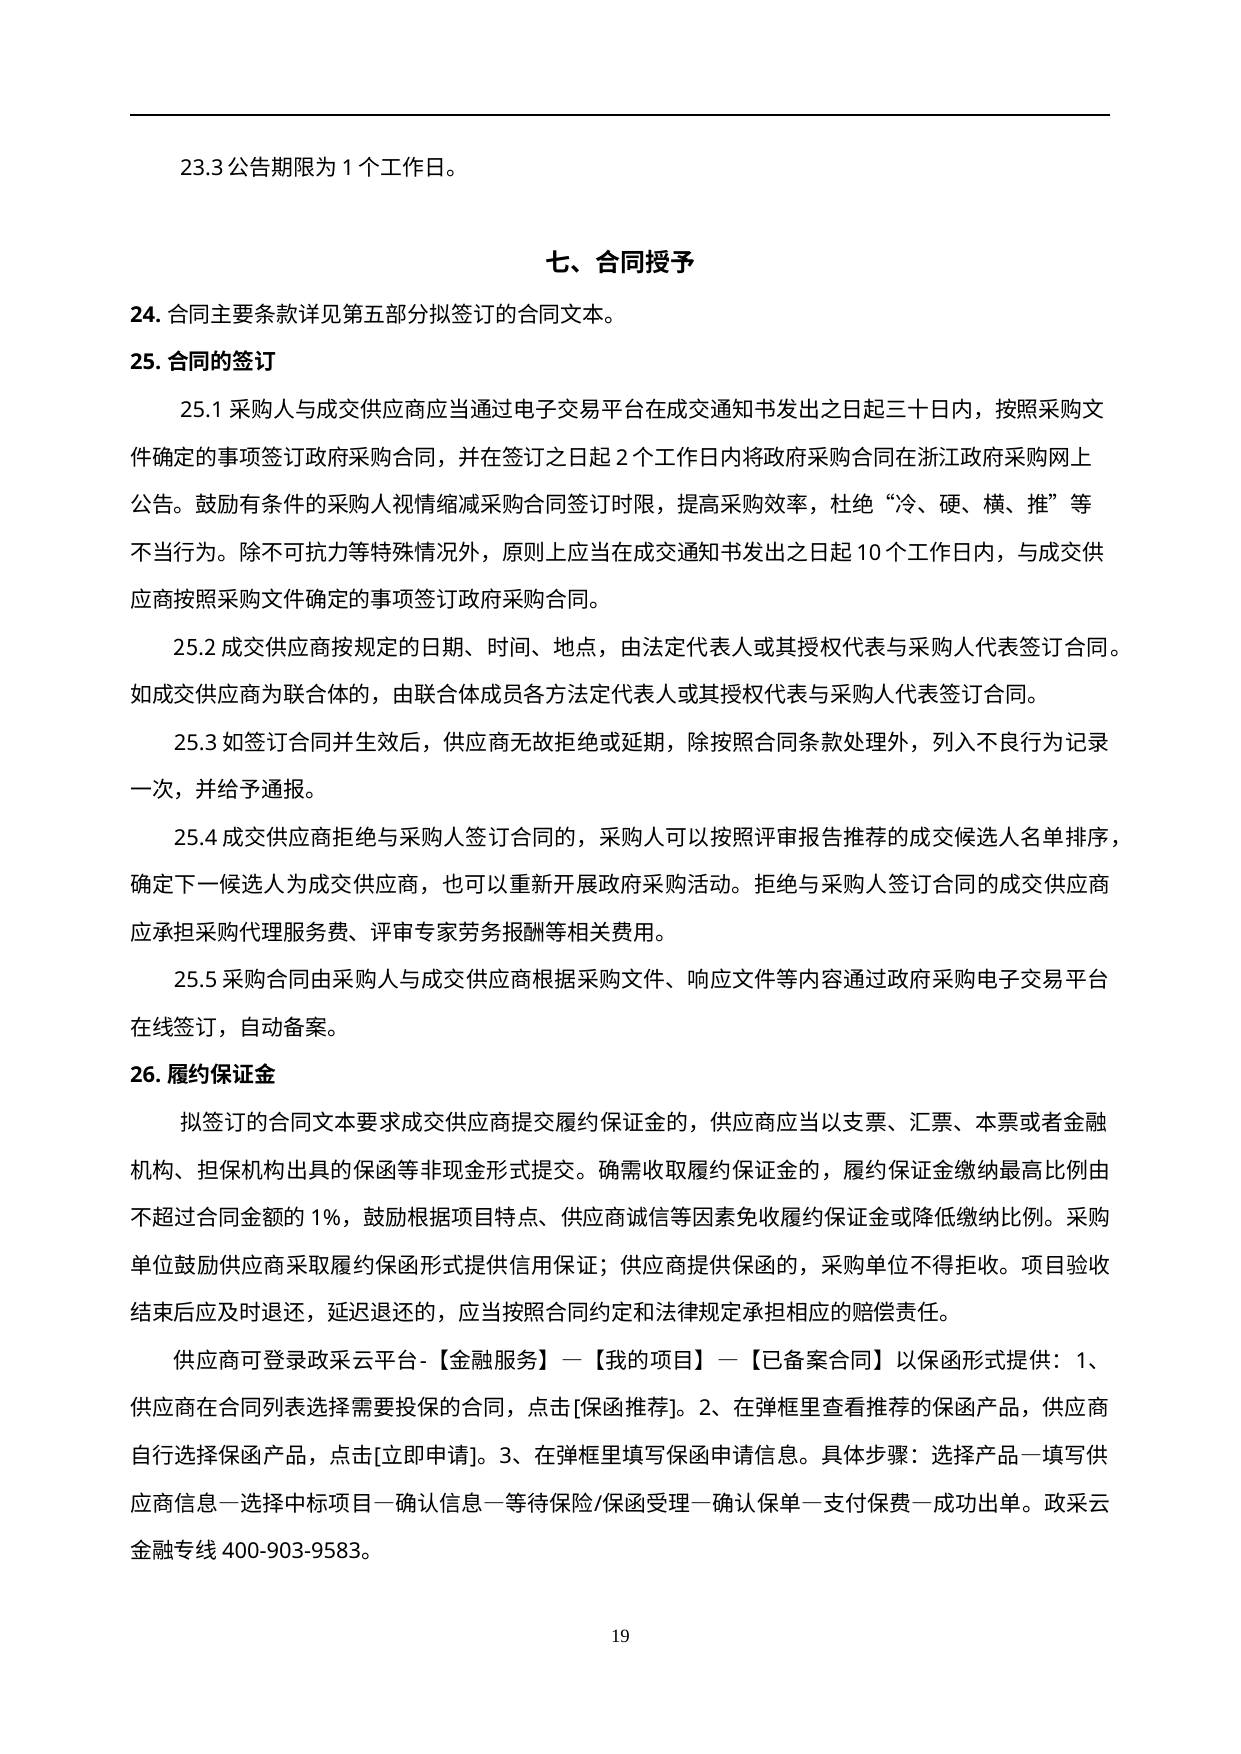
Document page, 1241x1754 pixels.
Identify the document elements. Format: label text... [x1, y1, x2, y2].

text 拟签订的合同文本要求成交供应商提交履约保证金的，供应商应当以支票、汇票、本票或者金融机构、担保机构出具的保函等非现金形式提交。确需收取履约保证金的，履约保证金缴纳最高比例由不超过合同金额的1%，鼓励根据项目特点、供应商诚信等因素免收履约保证金或降低缴纳比例。采购单位鼓励供应商采取履约保函形式提供信用保证；供应商提供保函的，采购单位不得拒收。项目验收结束后应及时退还，延迟退还的，应当按照合同约定和法律规定承担相应的赔偿责任。 [130, 1105, 1110, 1327]
text 23.3公告期限为1个工作日。 [130, 150, 1110, 182]
text 25.3如签订合同并生效后，供应商无故拒绝或延期，除按照合同条款处理外，列入不良行为记录一次，并给予通报。 [130, 725, 1110, 804]
text 25.1 采购人与成交供应商应当通过电子交易平台在成交通知书发出之日起三十日内，按照采购文件确定的事项签订政府采购合同，并在签订之日起2个工作日内将政府采购合同在浙江政府采购网上公告。鼓励有条件的采购人视情缩减采购合同签订时限，提高采购效率，杜绝“冷、硬、横、推”等不当行为。除不可抗力等特殊情况外，原则上应当在成交通知书发出之日起10个工作日内，与成交供应商按照采购文件确定的事项签订政府采购合同。 [130, 392, 1110, 614]
text 25.4成交供应商拒绝与采购人签订合同的，采购人可以按照评审报告推荐的成交候选人名单排序，确定下一候选人为成交供应商，也可以重新开展政府采购活动。拒绝与采购人签订合同的成交供应商应承担采购代理服务费、评审专家劳务报酬等相关费用。 [130, 820, 1110, 947]
text 七、合同授予 [130, 242, 1110, 278]
text 供应商可登录政采云平台-【金融服务】—【我的项目】—【已备案合同】以保函形式提供：1、供应商在合同列表选择需要投保的合同，点击[保函推荐]。2、在弹框里查看推荐的保函产品，供应商自行选择保函产品，点击[立即申请]。3、在弹框里填写保函申请信息。具体步骤：选择产品—填写供应商信息—选择中标项目—确认信息—等待保险/保函受理—确认保单—支付保费—成功出单。政采云金融专线400-903-9583。 [130, 1343, 1110, 1565]
text 24. 合同主要条款详见第五部分拟签订的合同文本。 [130, 297, 1110, 328]
text 26. 履约保证金 [130, 1057, 1110, 1089]
text 25.2成交供应商按规定的日期、时间、地点，由法定代表人或其授权代表与采购人代表签订合同。如成交供应商为联合体的，由联合体成员各方法定代表人或其授权代表与采购人代表签订合同。 [130, 630, 1110, 709]
text 25.5采购合同由采购人与成交供应商根据采购文件、响应文件等内容通过政府采购电子交易平台在线签订，自动备案。 [130, 962, 1110, 1042]
text 25. 合同的签订 [130, 344, 1110, 376]
